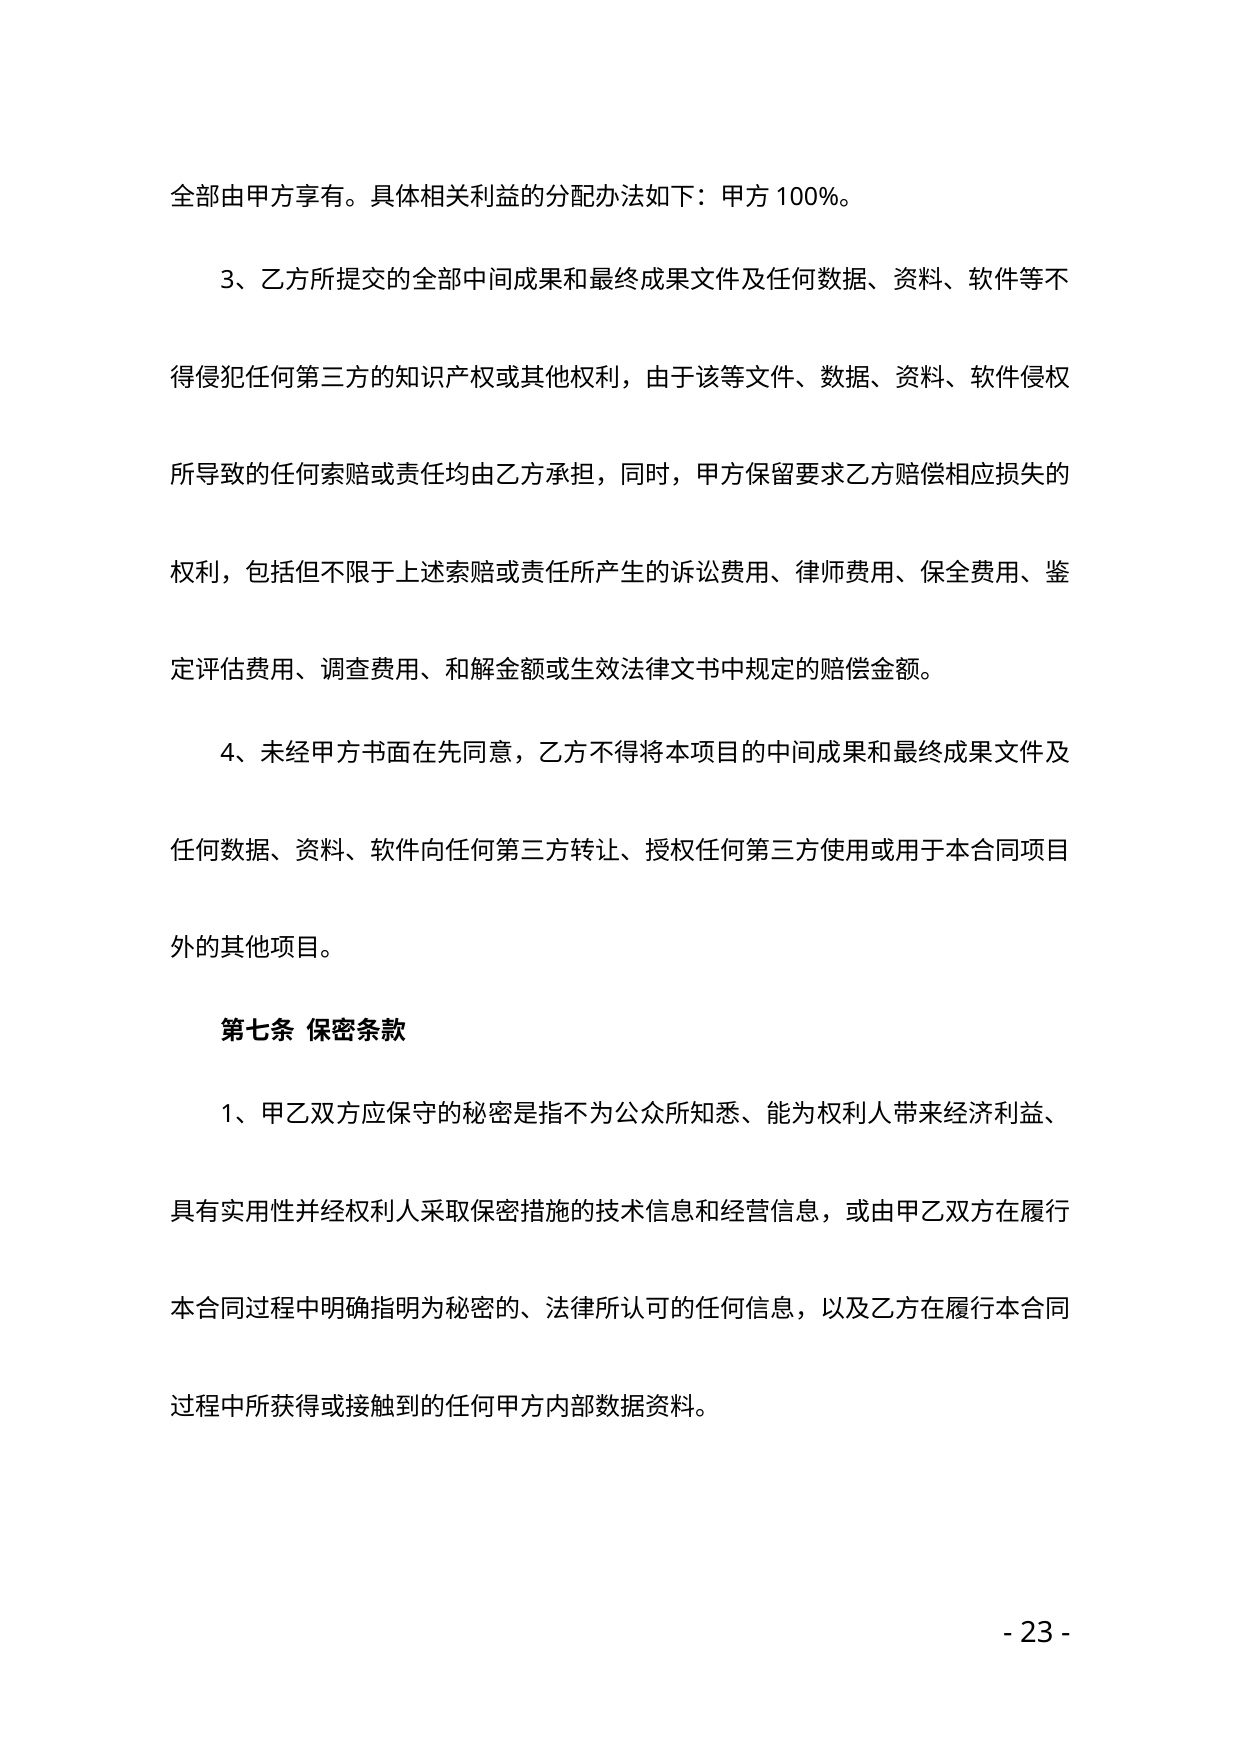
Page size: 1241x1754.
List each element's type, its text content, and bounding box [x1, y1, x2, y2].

text 3、乙方所提交的全部中间成果和最终成果文件及任何数据、资料、软件等不得侵犯任何第三方的知识产权或其他权利，由于该等文件、数据、资料、软件侵权所导致的任何索赔或责任均由乙方承担，同时，甲方保留要求乙方赔偿相应损失的权利，包括但不限于上述索赔或责任所产生的诉讼费用、律师费用、保全费用、鉴定评估费用、调查费用、和解金额或生效法律文书中规定的赔偿金额。 [170, 245, 1070, 700]
text 1、甲乙双方应保守的秘密是指不为公众所知悉、能为权利人带来经济利益、具有实用性并经权利人采取保密措施的技术信息和经营信息，或由甲乙双方在履行本合同过程中明确指明为秘密的、法律所认可的任何信息，以及乙方在履行本合同过程中所获得或接触到的任何甲方内部数据资料。 [170, 1079, 1070, 1437]
text 第七条 保密条款 [170, 996, 1070, 1061]
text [170, 162, 1070, 227]
text 4、未经甲方书面在先同意，乙方不得将本项目的中间成果和最终成果文件及任何数据、资料、软件向任何第三方转让、授权任何第三方使用或用于本合同项目外的其他项目。 [170, 718, 1070, 978]
